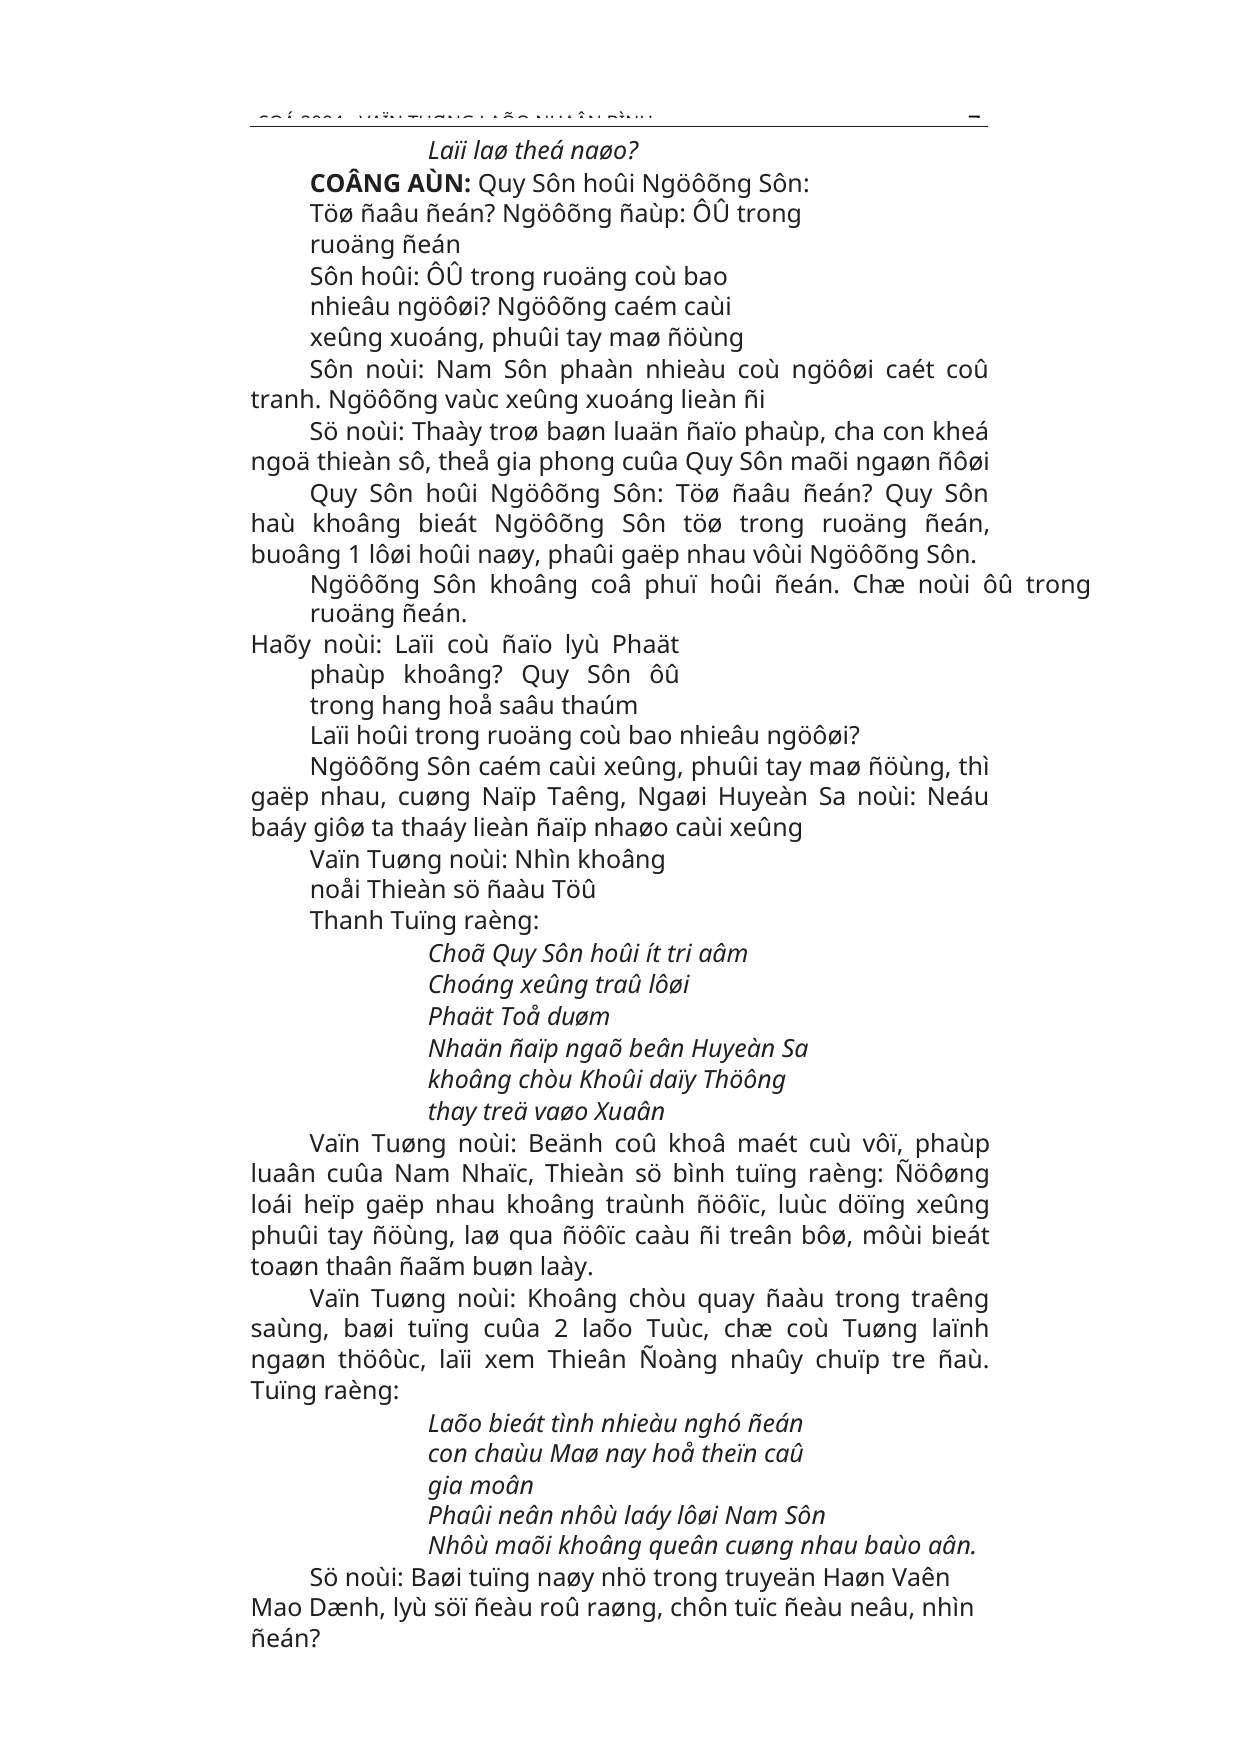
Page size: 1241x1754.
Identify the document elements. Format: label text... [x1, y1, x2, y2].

text Vaïn Tuøng noùi: Nhìn khoâng noåi Thieàn sö ñaàu Töû Thanh Tuïng raèng: [309, 844, 677, 937]
text Haõy noùi: Laïi coù ñaïo lyù Phaät phaùp khoâng? Quy Sôn ôû trong hang hoå saâu thaúm [250, 628, 680, 721]
text Sôn noùi: Nam Sôn phaàn nhieàu coù ngöôøi caét coû tranh. Ngöôõng vaùc xeûng xuoáng lieàn ñi [250, 353, 990, 415]
text Quy Sôn hoûi Ngöôõng Sôn: Töø ñaâu ñeán? Quy Sôn haù khoâng bieát Ngöôõng Sôn töø trong ruoäng ñeán, buoâng 1 lôøi hoûi naøy, phaûi gaëp nhau vôùi Ngöôõng Sôn. [250, 477, 990, 570]
text Laïi laø theá naøo? [428, 134, 1092, 166]
text Vaïn Tuøng noùi: Khoâng chòu quay ñaàu trong traêng saùng, baøi tuïng cuûa 2 laõo Tuùc, chæ coù Tuøng laïnh ngaøn thöôùc, laïi xem Thieân Ñoàng nhaûy chuïp tre ñaù. Tuïng raèng: [250, 1283, 990, 1407]
text Sôn hoûi: ÔÛ trong ruoäng coù bao nhieâu ngöôøi? Ngöôõng caém caùi xeûng xuoáng, phuûi tay maø ñöùng [309, 260, 806, 353]
text Nhaän ñaïp ngaõ beân Huyeàn Sa khoâng chòu Khoûi daïy Thöông thay treä vaøo Xuaân [428, 1032, 841, 1127]
text COÂNG AÙN: Quy Sôn hoûi Ngöôõng Sôn: Töø ñaâu ñeán? Ngöôõng ñaùp: ÔÛ trong ruoäng ñeán [309, 167, 853, 260]
text Laïi hoûi trong ruoäng coù bao nhieâu ngöôøi? [309, 721, 1092, 750]
text Choã Quy Sôn hoûi ít tri aâm Choáng xeûng traû lôøi Phaät Toå duøm [428, 937, 761, 1032]
text Nhôù maõi khoâng queân cuøng nhau baùo aân. [428, 1530, 1092, 1560]
text Ngöôõng Sôn khoâng coâ phuï hoûi ñeán. Chæ noùi ôû trong ruoäng ñeán. [309, 570, 1092, 628]
text Phaûi neân nhôù laáy lôøi Nam Sôn [428, 1502, 1092, 1530]
text Ngöôõng Sôn caém caùi xeûng, phuûi tay maø ñöùng, thì gaëp nhau, cuøng Naïp Taêng, Ngaøi Huyeàn Sa noùi: Neáu baáy giôø ta thaáy lieàn ñaïp nhaøo caùi xeûng [250, 751, 990, 844]
text Laõo bieát tình nhieàu nghó ñeán con chaùu Maø nay hoå theïn caû gia moân [428, 1407, 817, 1502]
text Sö noùi: Thaày troø baøn luaän ñaïo phaùp, cha con kheá ngoä thieàn sô, theå gia phong cuûa Quy Sôn maõi ngaøn ñôøi [250, 415, 990, 477]
text Vaïn Tuøng noùi: Beänh coû khoâ maét cuù vôï, phaùp luaân cuûa Nam Nhaïc, Thieàn sö bình tuïng raèng: Ñöôøng loái heïp gaëp nhau khoâng traùnh ñöôïc, luùc döïng xeûng phuûi tay ñöùng, laø qua ñöôïc caàu ñi treân bôø, môùi bieát toaøn thaân ñaãm buøn laày. [250, 1127, 990, 1283]
text Sö noùi: Baøi tuïng naøy nhö trong truyeän Haøn Vaên Mao Dænh, lyù söï ñeàu roû raøng, chôn tuïc ñeàu neâu, nhìn ñeán? [250, 1561, 991, 1654]
